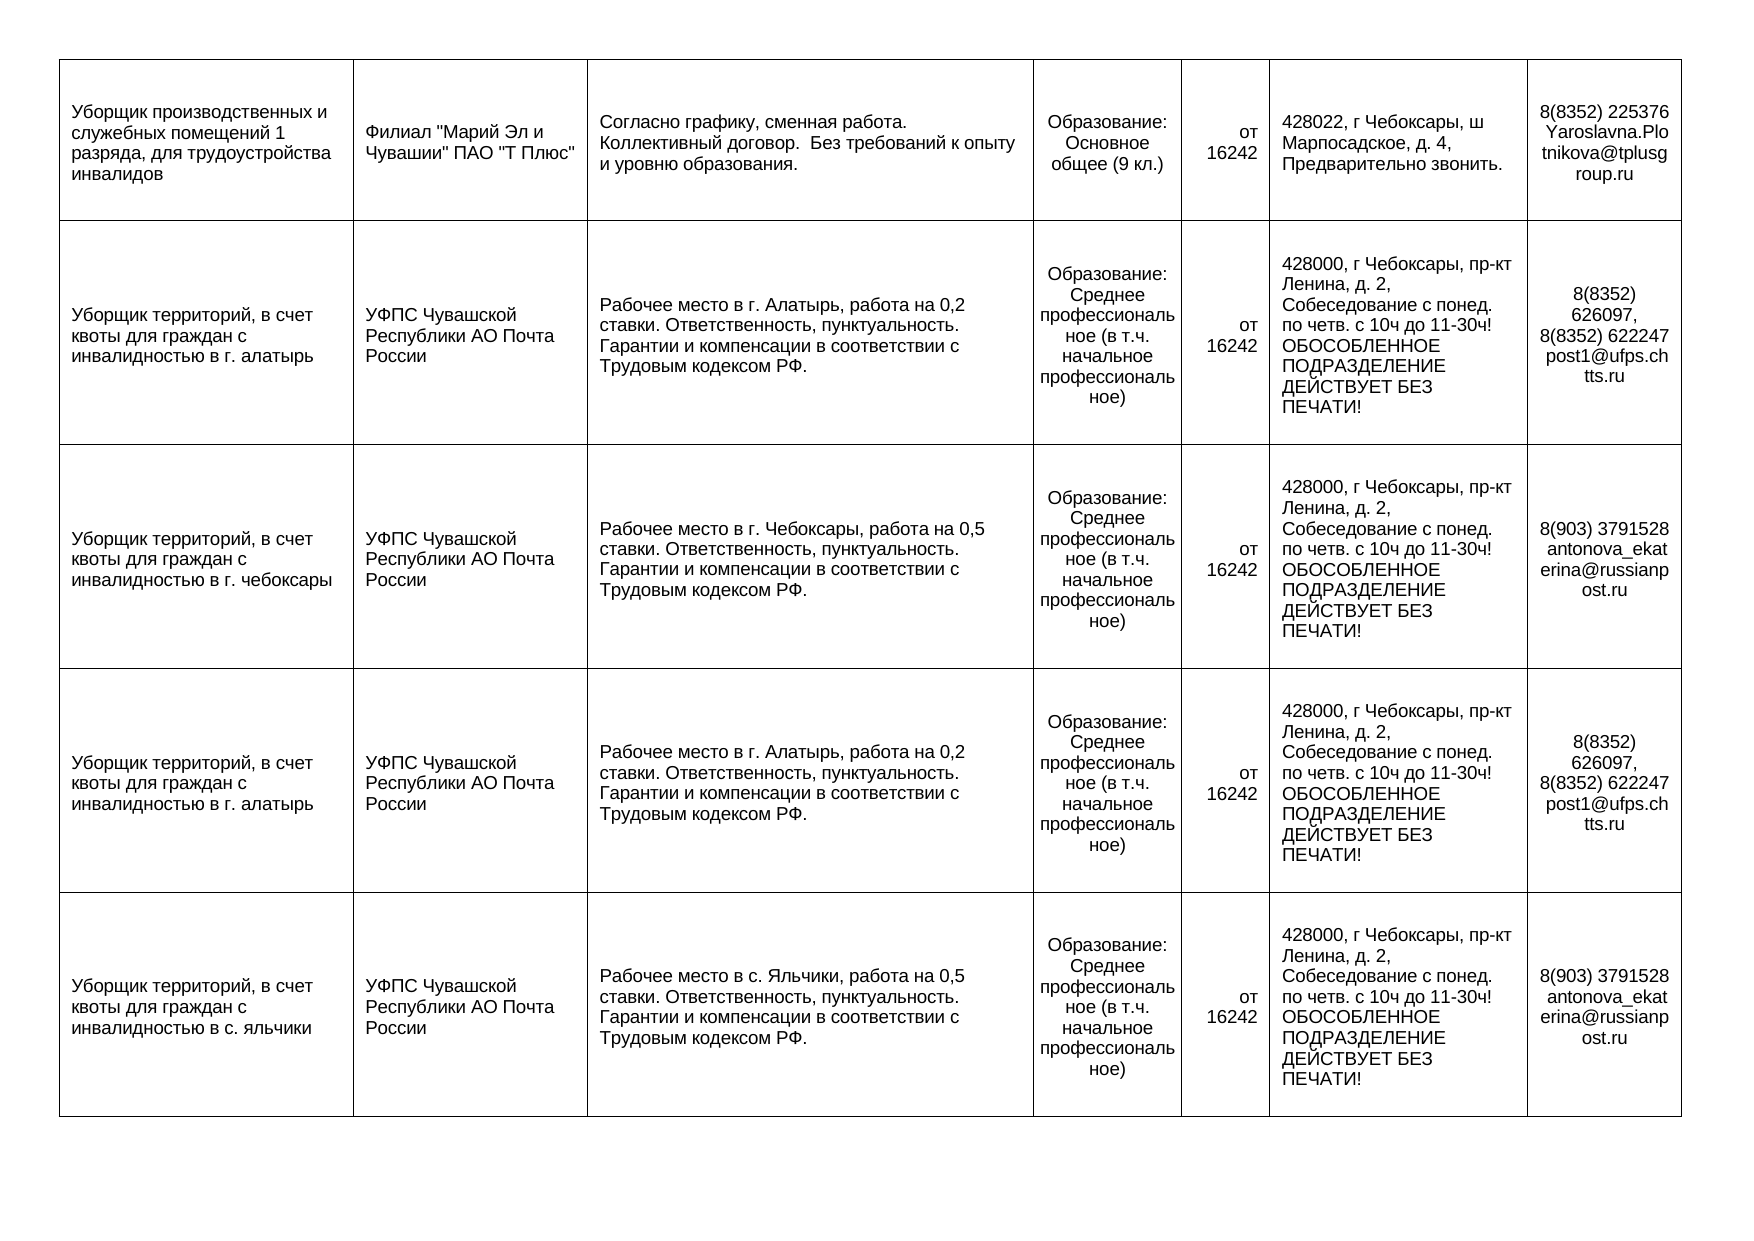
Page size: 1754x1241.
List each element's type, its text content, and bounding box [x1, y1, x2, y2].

table_cell от 16242 [1182, 893, 1269, 1116]
table_cell от 16242 [1182, 445, 1269, 668]
table_cell 8(8352) 626097, 8(8352) 622247 post1@ufps.chtts.ru [1528, 669, 1681, 892]
table_cell [1682, 892, 1687, 1116]
table_cell 428022, г Чебоксары, ш Марпосадское, д. 4, Предварительно звонить. [1270, 60, 1527, 220]
table_cell Образование: Среднее профессиональное (в т.ч. начальное профессиональное) [1034, 221, 1181, 444]
table_cell [1682, 668, 1687, 892]
table_cell 8(903) 3791528 antonova_ekaterina@russianpost.ru [1528, 445, 1681, 668]
table_cell [1682, 59, 1687, 220]
table_cell Образование: Среднее профессиональное (в т.ч. начальное профессиональное) [1034, 669, 1181, 892]
table_cell [1682, 220, 1687, 444]
table_cell Уборщик производственных и служебных помещений 1 разряда, для трудоустройства инвалидов [60, 60, 353, 220]
table_cell Уборщик территорий, в счет квоты для граждан с инвалидностью в г. чебоксары [60, 445, 353, 668]
table_cell Образование: Среднее профессиональное (в т.ч. начальное профессиональное) [1034, 893, 1181, 1116]
table_cell [1682, 444, 1687, 668]
table_cell Рабочее место в с. Яльчики, работа на 0,5 ставки. Ответственность, пунктуальность. Гарантии и компенсации в соответствии с Трудовым кодексом РФ. [588, 893, 1033, 1116]
table_cell 8(8352) 225376 Yaroslavna.Plotnikova@tplusgroup.ru [1528, 60, 1681, 220]
table_cell 428000, г Чебоксары, пр-кт Ленина, д. 2, Собеседование с понед. по четв. с 10ч до 11-30ч! ОБОСОБЛЕННОЕ ПОДРАЗДЕЛЕНИЕ ДЕЙСТВУЕТ БЕЗ ПЕЧАТИ! [1270, 445, 1527, 668]
table_cell Согласно графику, сменная работа. Коллективный договор. Без требований к опыту и уровню образования. [588, 60, 1033, 220]
table_cell Уборщик территорий, в счет квоты для граждан с инвалидностью в г. алатырь [60, 221, 353, 444]
table_cell 8(8352) 626097, 8(8352) 622247 post1@ufps.chtts.ru [1528, 221, 1681, 444]
table_cell от 16242 [1182, 60, 1269, 220]
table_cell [1034, 60, 1181, 220]
table_cell УФПС Чувашской Республики АО Почта России [354, 893, 587, 1116]
table_cell Рабочее место в г. Чебоксары, работа на 0,5 ставки. Ответственность, пунктуальность. Гарантии и компенсации в соответствии с Трудовым кодексом РФ. [588, 445, 1033, 668]
table_cell 428000, г Чебоксары, пр-кт Ленина, д. 2, Собеседование с понед. по четв. с 10ч до 11-30ч! ОБОСОБЛЕННОЕ ПОДРАЗДЕЛЕНИЕ ДЕЙСТВУЕТ БЕЗ ПЕЧАТИ! [1270, 669, 1527, 892]
table_cell от 16242 [1182, 669, 1269, 892]
table_cell Рабочее место в г. Алатырь, работа на 0,2 ставки. Ответственность, пунктуальность. Гарантии и компенсации в соответствии с Трудовым кодексом РФ. [588, 669, 1033, 892]
table_cell УФПС Чувашской Республики АО Почта России [354, 669, 587, 892]
table_cell Уборщик территорий, в счет квоты для граждан с инвалидностью в г. алатырь [60, 669, 353, 892]
table_cell 428000, г Чебоксары, пр-кт Ленина, д. 2, Собеседование с понед. по четв. с 10ч до 11-30ч! ОБОСОБЛЕННОЕ ПОДРАЗДЕЛЕНИЕ ДЕЙСТВУЕТ БЕЗ ПЕЧАТИ! [1270, 893, 1527, 1116]
table_cell Филиал "Марий Эл и Чувашии" ПАО "Т Плюс" [354, 60, 587, 220]
table_cell УФПС Чувашской Республики АО Почта России [354, 221, 587, 444]
table_cell Уборщик территорий, в счет квоты для граждан с инвалидностью в с. яльчики [60, 893, 353, 1116]
table_cell 8(903) 3791528 antonova_ekaterina@russianpost.ru [1528, 893, 1681, 1116]
table_cell 428000, г Чебоксары, пр-кт Ленина, д. 2, Собеседование с понед. по четв. с 10ч до 11-30ч! ОБОСОБЛЕННОЕ ПОДРАЗДЕЛЕНИЕ ДЕЙСТВУЕТ БЕЗ ПЕЧАТИ! [1270, 221, 1527, 444]
table_cell Рабочее место в г. Алатырь, работа на 0,2 ставки. Ответственность, пунктуальность. Гарантии и компенсации в соответствии с Трудовым кодексом РФ. [588, 221, 1033, 444]
table_cell Образование: Среднее профессиональное (в т.ч. начальное профессиональное) [1034, 445, 1181, 668]
table_cell от 16242 [1182, 221, 1269, 444]
table_cell УФПС Чувашской Республики АО Почта России [354, 445, 587, 668]
